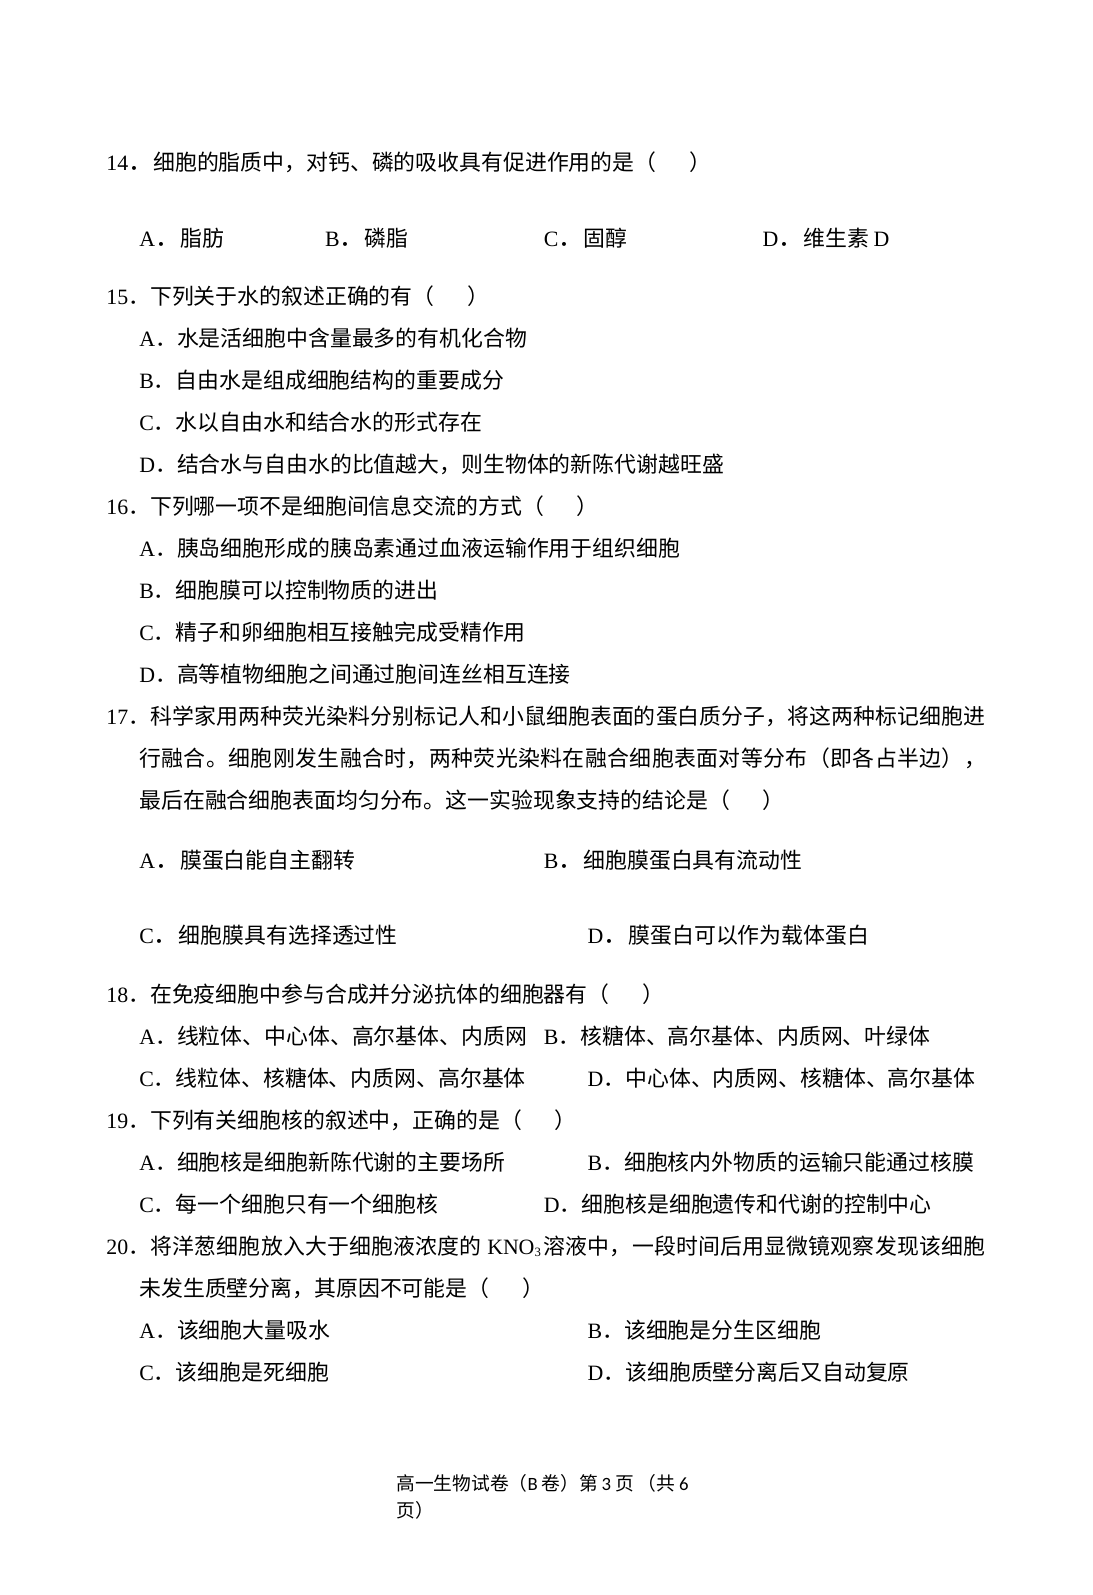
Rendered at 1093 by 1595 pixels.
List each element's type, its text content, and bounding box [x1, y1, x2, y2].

text B．细胞膜可以控制物质的进出 [139, 572, 986, 605]
text C．线粒体、核糖体、内质网、高尔基体 D．中心体、内质网、核糖体、高尔基体 [139, 1060, 986, 1093]
text A．脂肪 B．磷脂 C．固醇 D．维生素D [139, 203, 986, 268]
text A．水是活细胞中含量最多的有机化合物 [139, 321, 986, 353]
text 14．细胞的脂质中，对钙、磷的吸收具有促进作用的是（ ） [106, 127, 986, 192]
text D．高等植物细胞之间通过胞间连丝相互连接 [139, 656, 986, 689]
text 20．将洋葱细胞放入大于细胞液浓度的KNO3溶液中，一段时间后用显微镜观察发现该细胞未发生质壁分离，其原因不可能是（ ） [106, 1228, 986, 1303]
text 19．下列有关细胞核的叙述中，正确的是（ ） [106, 1102, 986, 1135]
text A．线粒体、中心体、高尔基体、内质网 B．核糖体、高尔基体、内质网、叶绿体 [139, 1018, 986, 1051]
text 15．下列关于水的叙述正确的有（ ） [106, 278, 986, 311]
text 16．下列哪一项不是细胞间信息交流的方式（ ） [106, 488, 986, 521]
text C．细胞膜具有选择透过性 D．膜蛋白可以作为载体蛋白 [139, 901, 986, 966]
text C．每一个细胞只有一个细胞核 D．细胞核是细胞遗传和代谢的控制中心 [139, 1186, 986, 1219]
text A．膜蛋白能自主翻转 B．细胞膜蛋白具有流动性 [139, 825, 986, 890]
list 该细胞大量吸水 B．该细胞是分生区细胞 [139, 1312, 986, 1345]
text A．细胞核是细胞新陈代谢的主要场所 B．细胞核内外物质的运输只能通过核膜 [139, 1144, 986, 1177]
text A．胰岛细胞形成的胰岛素通过血液运输作用于组织细胞 [139, 530, 986, 563]
text D．结合水与自由水的比值越大，则生物体的新陈代谢越旺盛 [139, 446, 986, 479]
text 17．科学家用两种荧光染料分别标记人和小鼠细胞表面的蛋白质分子，将这两种标记细胞进行融合。细胞刚发生融合时，两种荧光染料在融合细胞表面对等分布（即各占半边），最后在融合细胞表面均匀分布。这一实验现象支持的结论是（ ） [106, 698, 986, 815]
text C．水以自由水和结合水的形式存在 [139, 404, 986, 437]
text 18．在免疫细胞中参与合成并分泌抗体的细胞器有（ ） [106, 976, 986, 1009]
text C．该细胞是死细胞 D．该细胞质壁分离后又自动复原 [139, 1354, 986, 1387]
text C．精子和卵细胞相互接触完成受精作用 [139, 614, 986, 647]
text B．自由水是组成细胞结构的重要成分 [139, 362, 986, 395]
